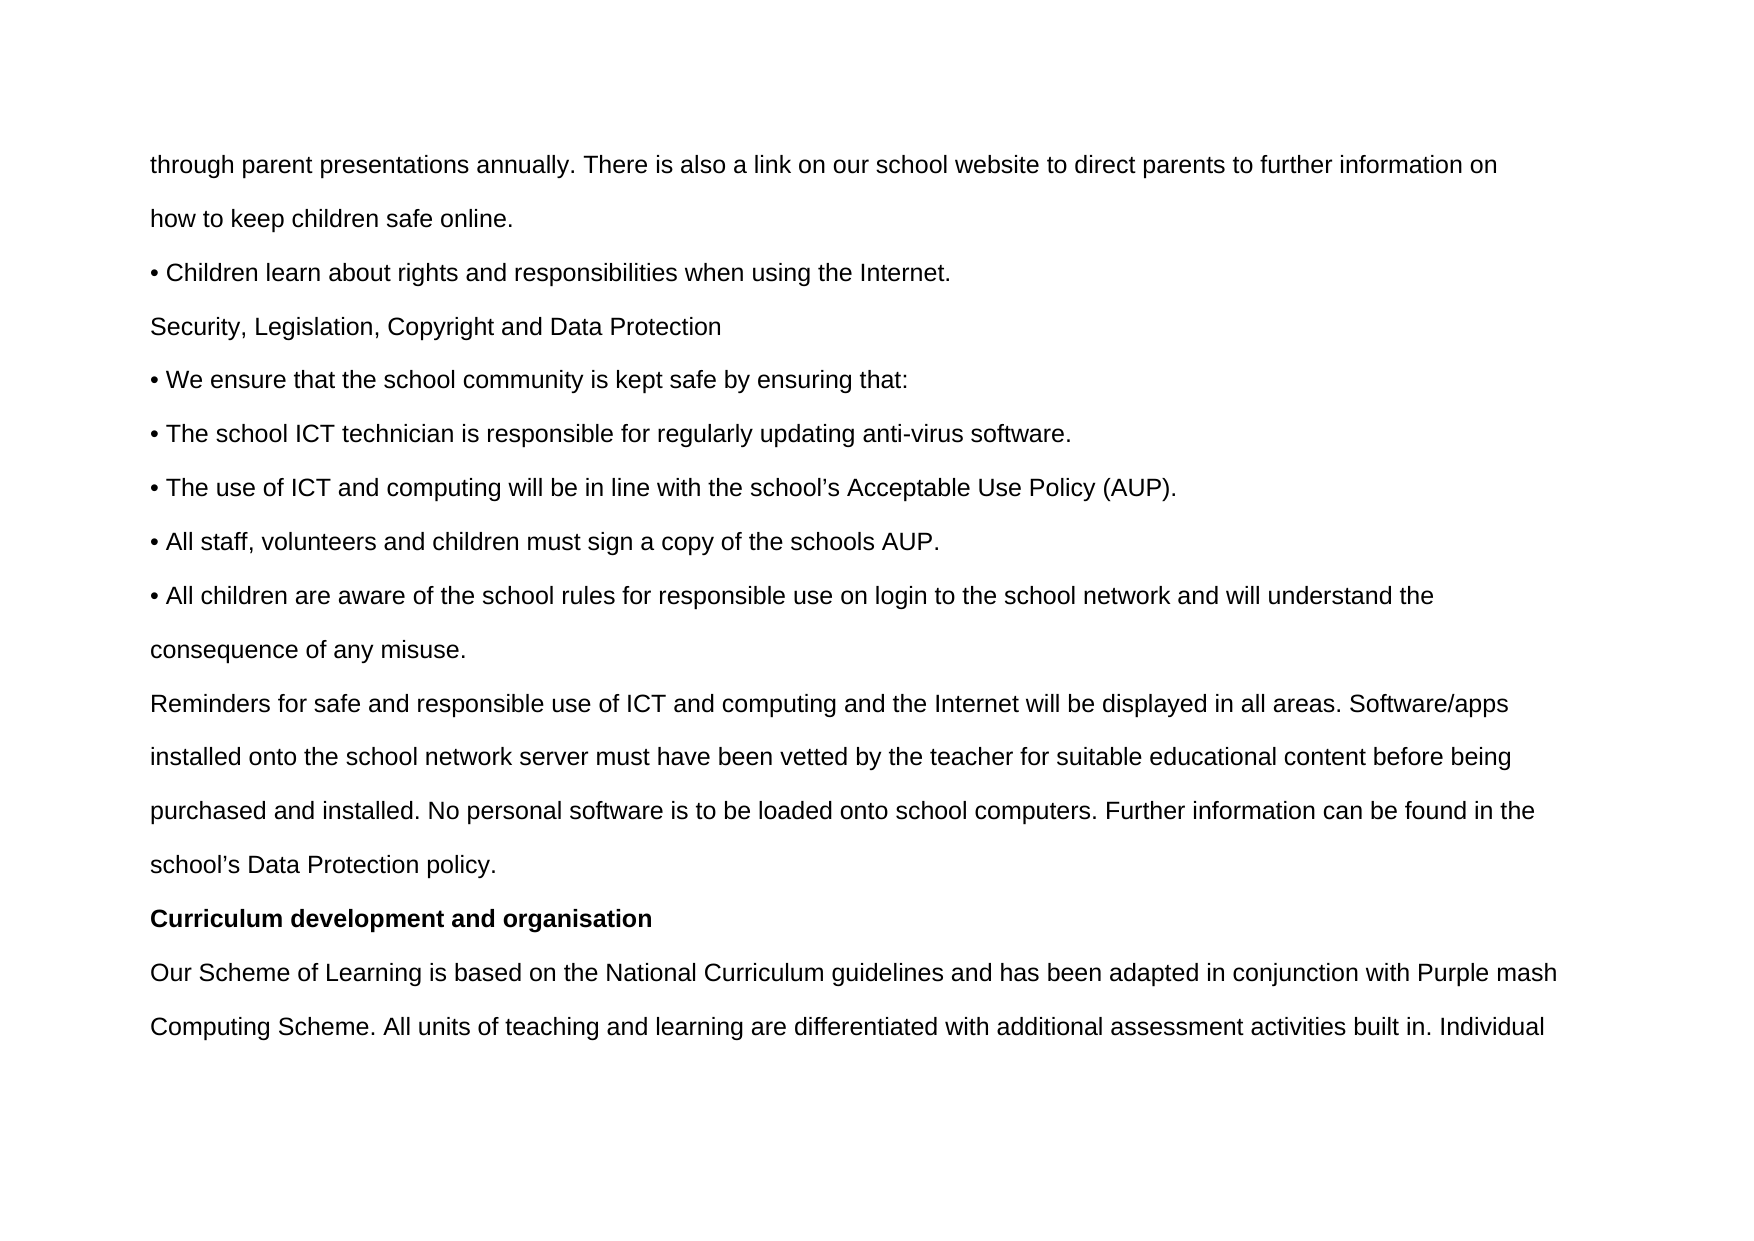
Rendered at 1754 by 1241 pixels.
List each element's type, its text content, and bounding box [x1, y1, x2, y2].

text through parent presentations annually. There is also a link on our school website to direct parents to further information on [150, 150, 1604, 179]
text • All children are aware of the school rules for responsible use on login to the school network and will understand the [150, 581, 1604, 609]
text Curriculum development and organisation [150, 904, 1604, 933]
text • The school ICT technician is responsible for regularly updating anti-virus software. [150, 419, 1604, 448]
text school’s Data Protection policy. [150, 850, 1604, 879]
text how to keep children safe online. [150, 204, 1604, 233]
text Computing Scheme. All units of teaching and learning are differentiated with additional assessment activities built in. Individual [150, 1012, 1604, 1040]
text Our Scheme of Learning is based on the National Curriculum guidelines and has been adapted in conjunction with Purple mash [150, 958, 1604, 987]
text Reminders for safe and responsible use of ICT and computing and the Internet will be displayed in all areas. Software/apps [150, 688, 1604, 717]
text Security, Legislation, Copyright and Data Protection [150, 312, 1604, 340]
text • We ensure that the school community is kept safe by ensuring that: [150, 365, 1604, 394]
text installed onto the school network server must have been vetted by the teacher for suitable educational content before being [150, 742, 1604, 771]
text • All staff, volunteers and children must sign a copy of the schools AUP. [150, 527, 1604, 556]
text • Children learn about rights and responsibilities when using the Internet. [150, 258, 1604, 286]
text consequence of any misuse. [150, 635, 1604, 663]
text • The use of ICT and computing will be in line with the school’s Acceptable Use Policy (AUP). [150, 473, 1604, 502]
text purchased and installed. No personal software is to be loaded onto school computers. Further information can be found in the [150, 796, 1604, 825]
